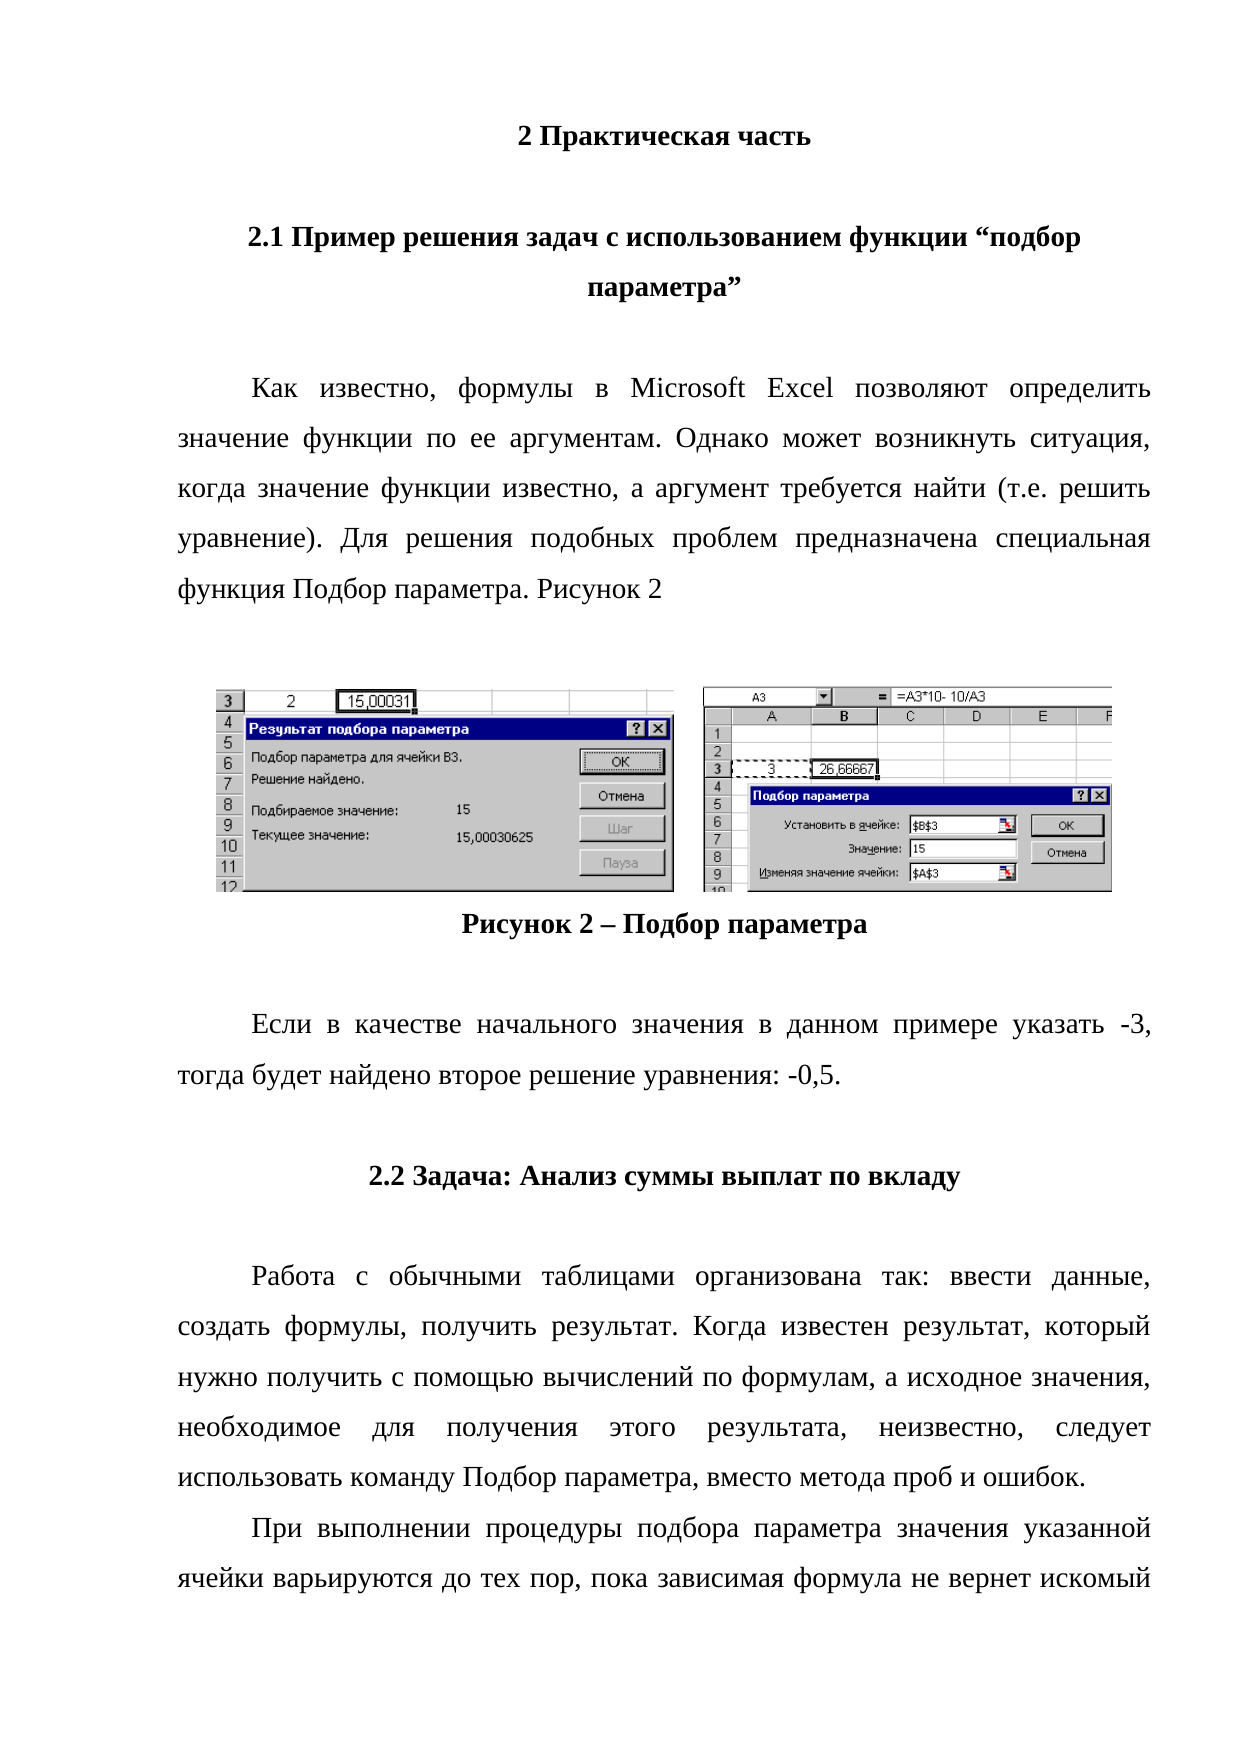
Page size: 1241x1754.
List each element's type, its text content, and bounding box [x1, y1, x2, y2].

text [177, 1510, 1152, 1594]
text 2.2 Задача: Анализ суммы выплат по вкладу [177, 1158, 1152, 1191]
text Как известно, формулы в Microsoft Excel позволяют определить значение функции по ее аргументам. Однако может возникнуть ситуация, когда значение функции известно, а аргумент требуется найти (т.е. решить уравнение). Для решения подобных проблем предназначена специальная функция Подбор параметра. Рисунок 2 [177, 370, 1152, 604]
picture [703, 686, 1112, 892]
picture [216, 689, 674, 892]
text Рисунок 2 – Подбор параметра [177, 906, 1152, 939]
text Если в качестве начального значения в данном примере указать -3, тогда будет найдено второе решение уравнения: -0,5. [177, 1007, 1152, 1091]
text Работа с обычными таблицами организована так: ввести данные, создать формулы, получить результат. Когда известен результат, который нужно получить с помощью вычислений по формулам, а исходное значения, необходимое для получения этого результата, неизвестно, следует использовать команду Подбор параметра, вместо метода проб и ошибок. [177, 1258, 1152, 1493]
text 2 Практическая часть [177, 118, 1152, 152]
text 2.1 Пример решения задач с использованием функции “подбор параметра” [177, 219, 1152, 303]
